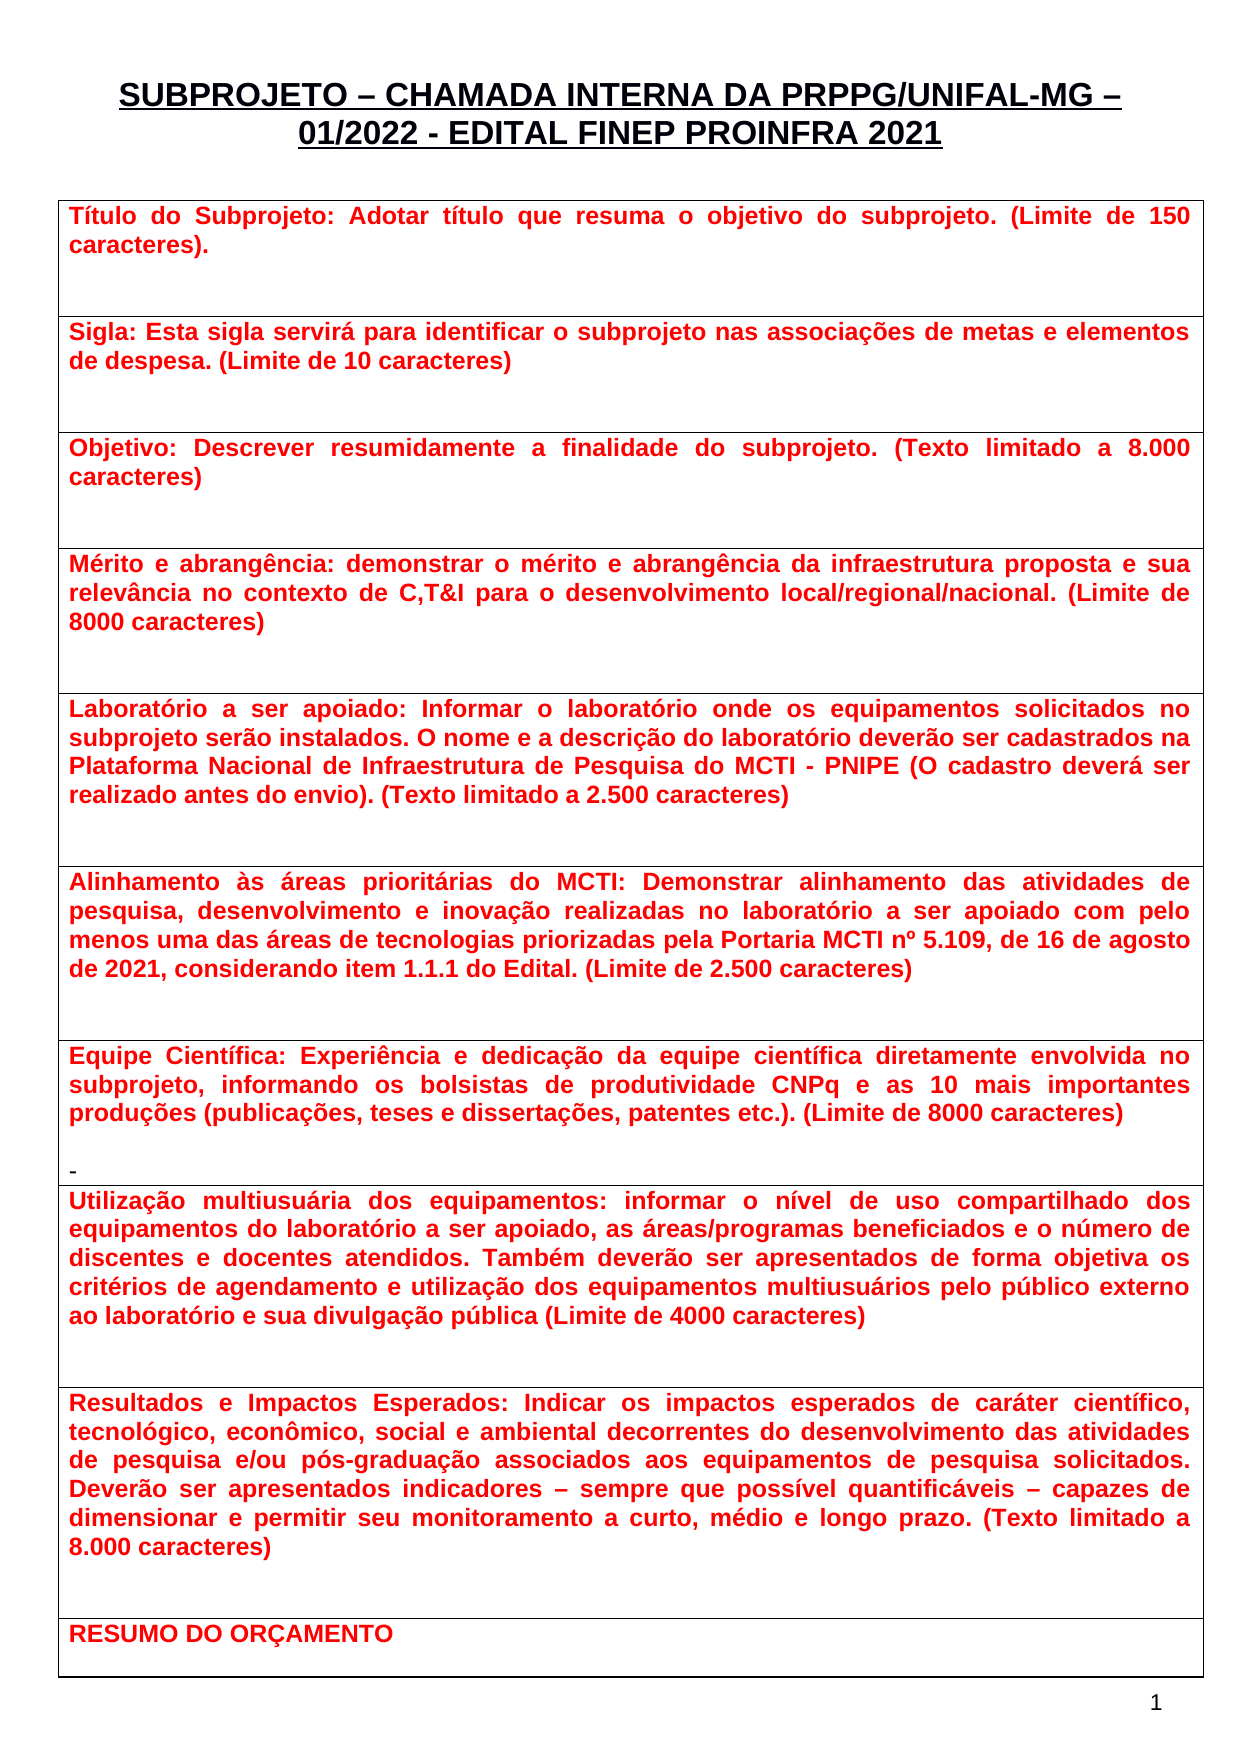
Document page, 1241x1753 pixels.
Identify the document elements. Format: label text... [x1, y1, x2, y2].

table_cell Utilização multiusuária dos equipamentos: informar o nível de uso compartilhado dos equipamentos do laboratório a ser apoiado, as áreas/programas beneficiados e o número de discentes e docentes atendidos. Também deverão ser apresentados de forma objetiva os critérios de agendamento e utilização dos equipamentos multiusuários pelo público externo ao laboratório e sua divulgação pública (Limite de 4000 caracteres) [59, 1186, 1203, 1387]
table_cell Resultados e Impactos Esperados: Indicar os impactos esperados de caráter científico, tecnológico, econômico, social e ambiental decorrentes do desenvolvimento das atividades de pesquisa e/ou pós-graduação associados aos equipamentos de pesquisa solicitados. Deverão ser apresentados indicadores – sempre que possível quantificáveis – capazes de dimensionar e permitir seu monitoramento a curto, médio e longo prazo. (Texto limitado a 8.000 caracteres) [59, 1388, 1203, 1618]
table_cell Equipe Científica: Experiência e dedicação da equipe científica diretamente envolvida no subprojeto, informando os bolsistas de produtividade CNPq e as 10 mais importantes produções (publicações, teses e dissertações, patentes etc.). (Limite de 8000 caracteres) - [59, 1041, 1203, 1184]
table_cell Laboratório a ser apoiado: Informar o laboratório onde os equipamentos solicitados no subprojeto serão instalados. O nome e a descrição do laboratório deverão ser cadastrados na Plataforma Nacional de Infraestrutura de Pesquisa do MCTI - PNIPE (O cadastro deverá ser realizado antes do envio). (Texto limitado a 2.500 caracteres) [59, 694, 1203, 866]
subtitle SUBPROJETO – CHAMADA INTERNA DA PRPPG/UNIFAL-MG – 01/2022 - EDITAL FINEP PROINFRA 2021 [59, 75, 1181, 152]
table_cell Objetivo: Descrever resumidamente a finalidade do subprojeto. (Texto limitado a 8.000 caracteres) [59, 433, 1203, 548]
table_cell Alinhamento às áreas prioritárias do MCTI: Demonstrar alinhamento das atividades de pesquisa, desenvolvimento e inovação realizadas no laboratório a ser apoiado com pelo menos uma das áreas de tecnologias priorizadas pela Portaria MCTI nº 5.109, de 16 de agosto de 2021, considerando item 1.1.1 do Edital. (Limite de 2.500 caracteres) [59, 867, 1203, 1040]
table_cell Mérito e abrangência: demonstrar o mérito e abrangência da infraestrutura proposta e sua relevância no contexto de C,T&I para o desenvolvimento local/regional/nacional. (Limite de 8000 caracteres) [59, 549, 1203, 693]
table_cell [59, 1619, 1203, 1676]
table_cell Sigla: Esta sigla servirá para identificar o subprojeto nas associações de metas e elementos de despesa. (Limite de 10 caracteres) [59, 317, 1203, 432]
table_header Título do Subprojeto: Adotar título que resuma o objetivo do subprojeto. (Limite de 150 caracteres). [59, 201, 1203, 316]
